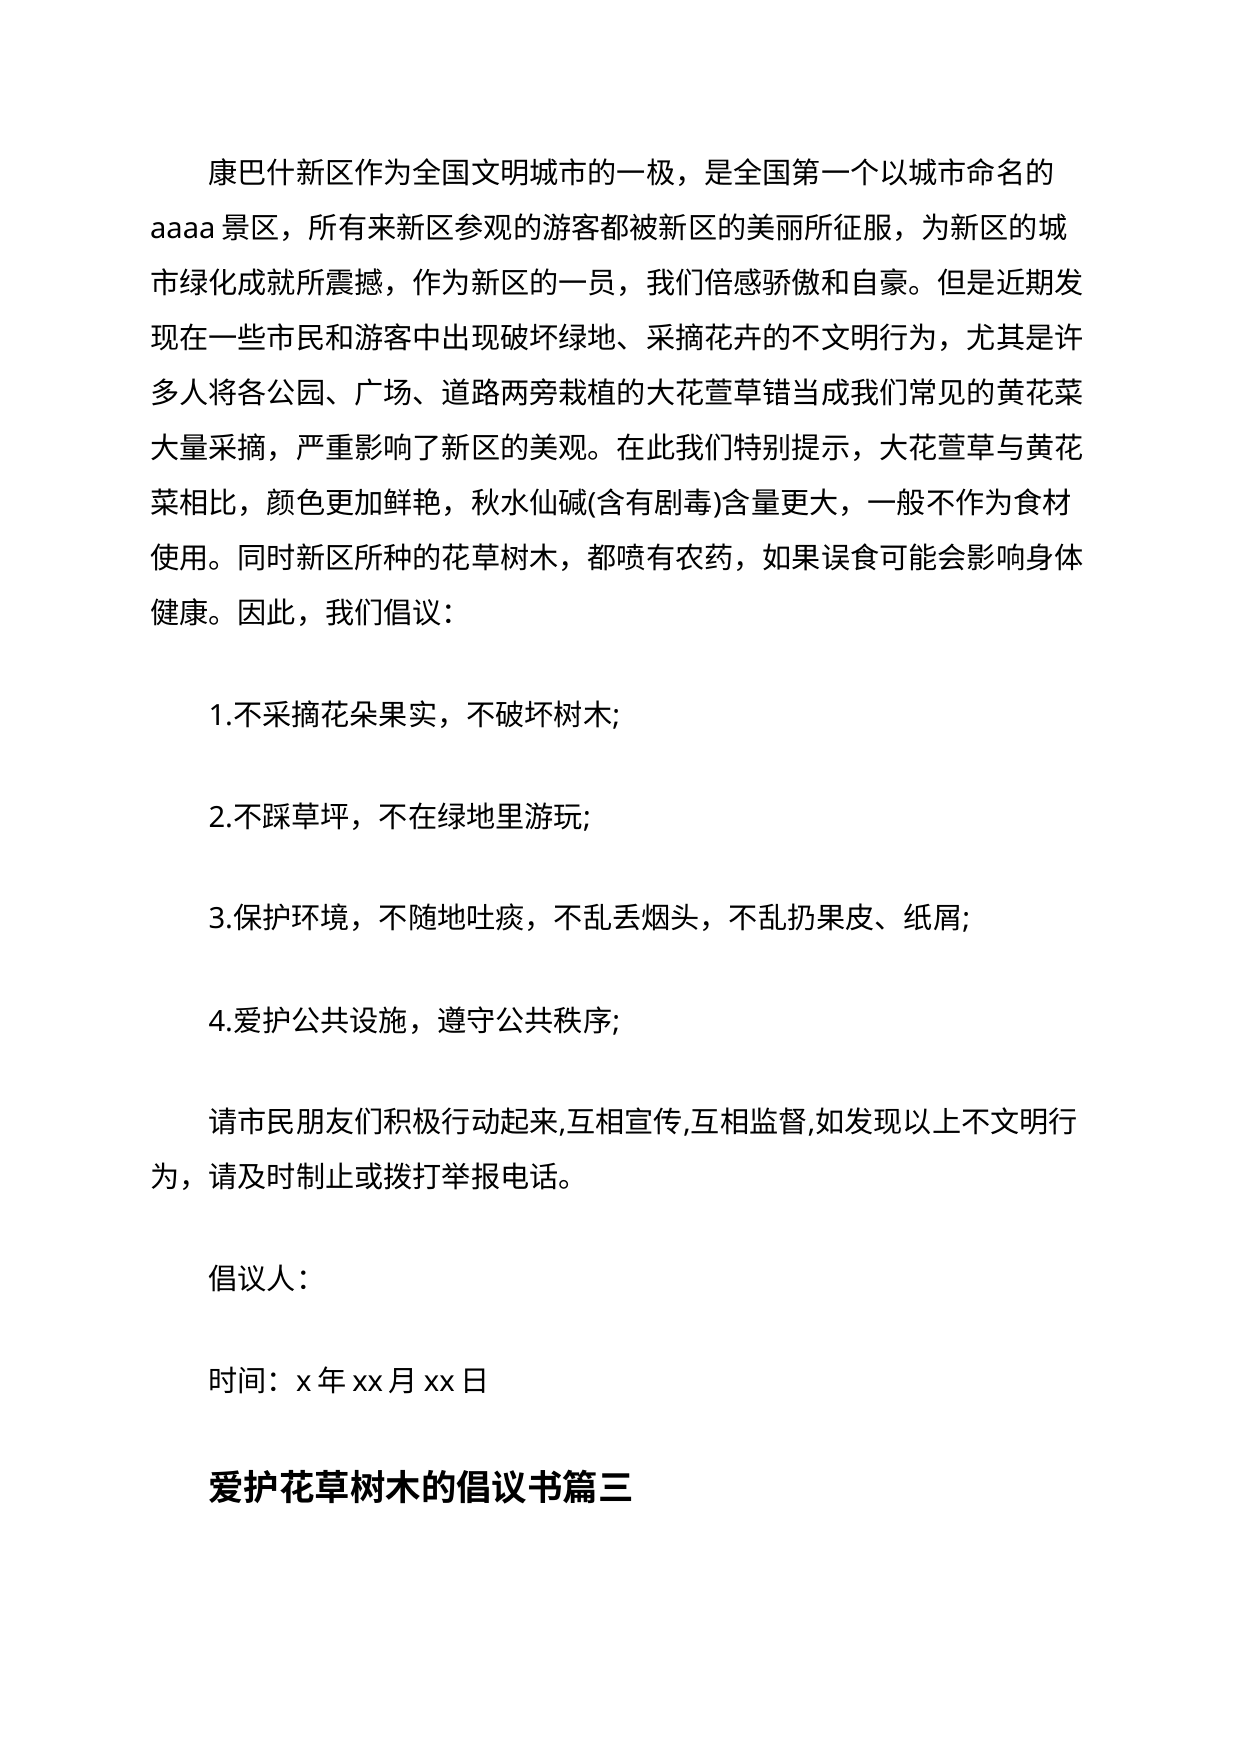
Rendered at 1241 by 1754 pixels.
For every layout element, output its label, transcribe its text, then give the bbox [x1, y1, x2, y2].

text 康巴什新区作为全国文明城市的一极，是全国第一个以城市命名的aaaa景区，所有来新区参观的游客都被新区的美丽所征服，为新区的城市绿化成就所震撼，作为新区的一员，我们倍感骄傲和自豪。但是近期发现在一些市民和游客中出现破坏绿地、采摘花卉的不文明行为，尤其是许多人将各公园、广场、道路两旁栽植的大花萱草错当成我们常见的黄花菜大量采摘，严重影响了新区的美观。在此我们特别提示，大花萱草与黄花菜相比，颜色更加鲜艳，秋水仙碱(含有剧毒)含量更大，一般不作为食材使用。同时新区所种的花草树木，都喷有农药，如果误食可能会影响身体健康。因此，我们倡议： [150, 150, 1090, 632]
text 时间：x年xx月xx日 [150, 1358, 1090, 1400]
text 1.不采摘花朵果实，不破坏树木; [150, 691, 1090, 733]
text 4.爱护公共设施，遵守公共秩序; [150, 997, 1090, 1039]
text 倡议人： [150, 1256, 1090, 1298]
text 爱护花草树木的倡议书篇三 [150, 1459, 1090, 1511]
text 2.不踩草坪，不在绿地里游玩; [150, 793, 1090, 836]
text 请市民朋友们积极行动起来,互相宣传,互相监督,如发现以上不文明行为，请及时制止或拨打举报电话。 [150, 1099, 1090, 1196]
text 3.保护环境，不随地吐痰，不乱丢烟头，不乱扔果皮、纸屑; [150, 895, 1090, 937]
